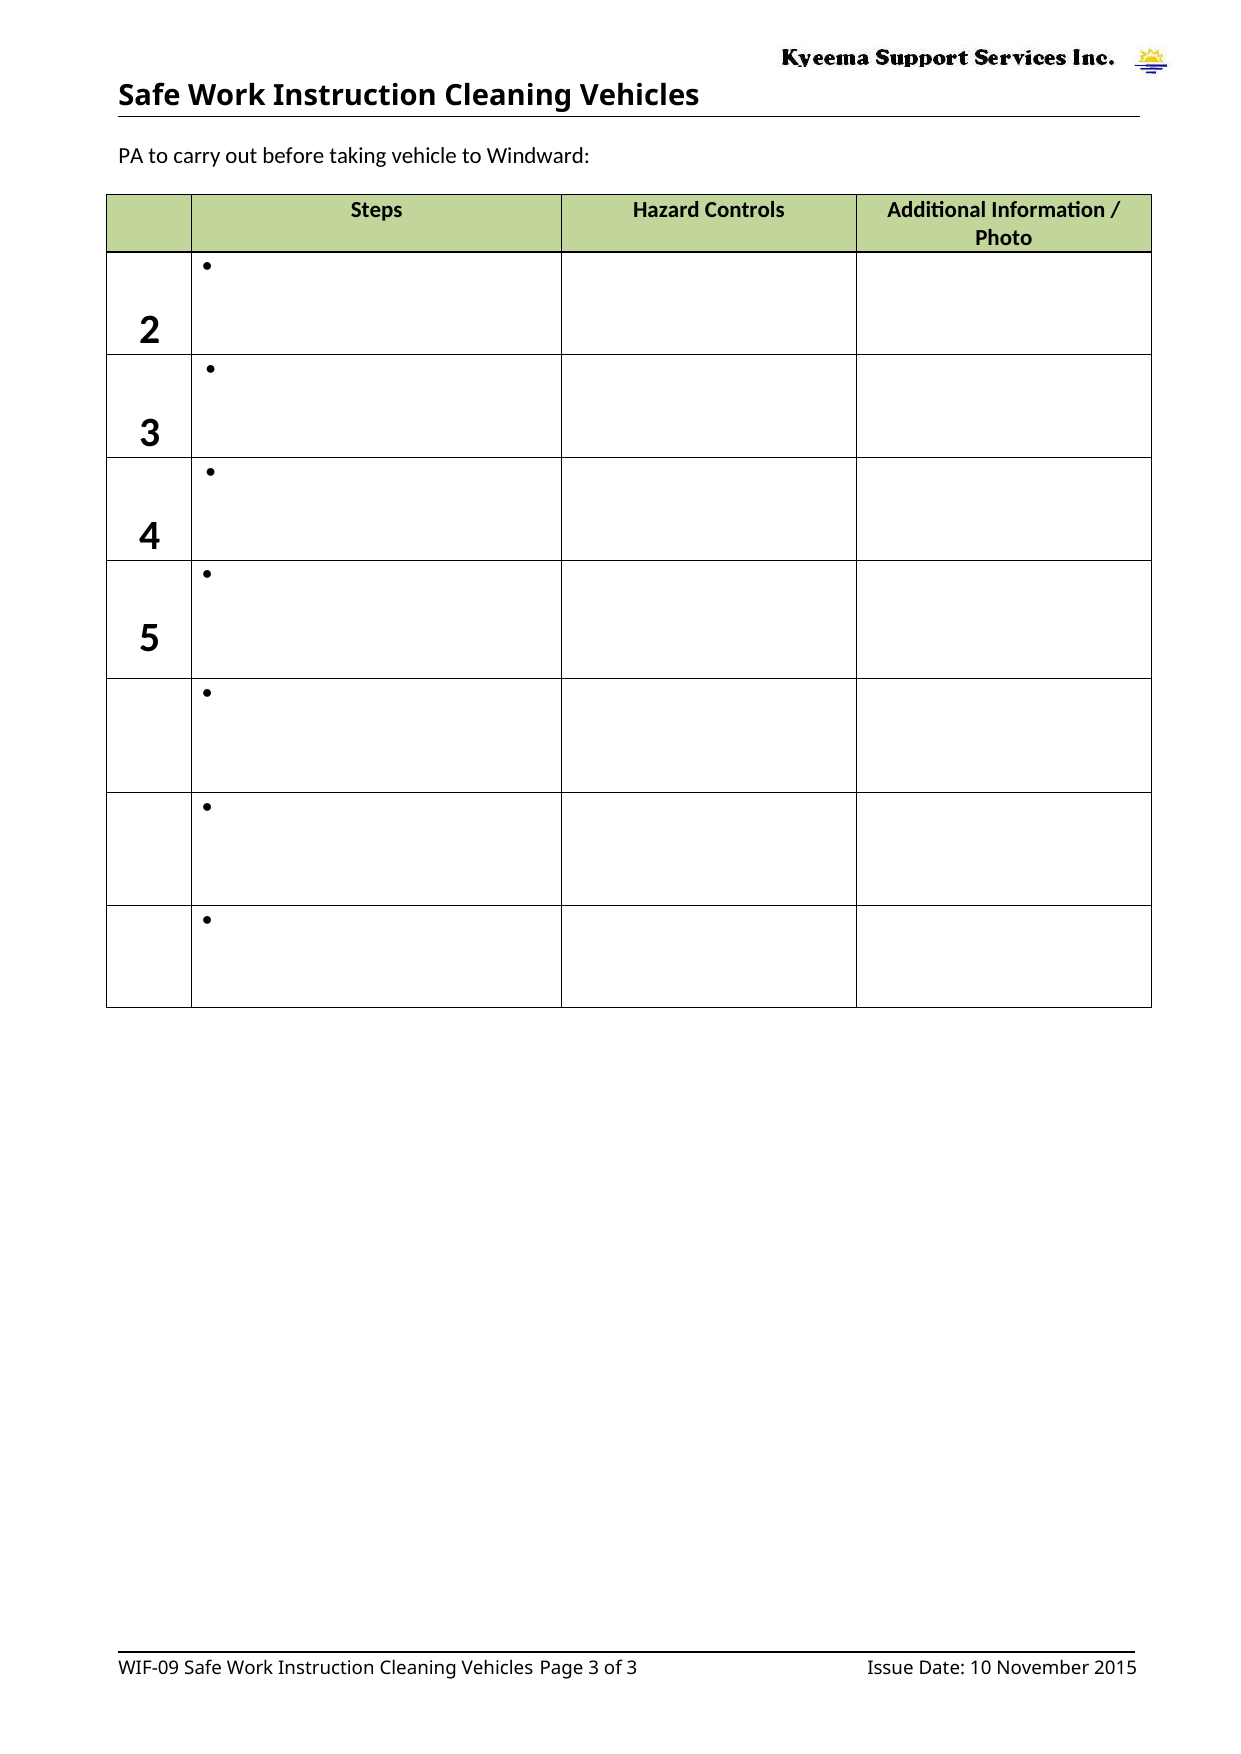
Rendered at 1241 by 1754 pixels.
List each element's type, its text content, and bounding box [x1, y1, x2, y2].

table_cell [107, 906, 191, 1007]
table_cell [107, 793, 191, 905]
table_cell [562, 253, 856, 354]
table_cell [562, 355, 856, 457]
picture [1129, 44, 1174, 82]
table_cell [857, 679, 1151, 792]
table_cell [562, 458, 856, 559]
table_cell [192, 793, 561, 905]
table_header Additional Information / Photo [857, 195, 1151, 251]
table_cell [857, 355, 1151, 457]
table_cell 4 [107, 458, 191, 559]
table_cell [562, 679, 856, 792]
table_cell [857, 906, 1151, 1007]
table_cell [192, 458, 561, 559]
table_cell [192, 561, 561, 678]
table_cell 5 [107, 561, 191, 678]
picture [773, 44, 1118, 67]
table_header [107, 195, 191, 251]
table_cell [857, 793, 1151, 905]
table_cell [192, 253, 561, 354]
table_cell [857, 458, 1151, 559]
table_cell [562, 793, 856, 905]
table_cell [857, 561, 1151, 678]
table_cell [562, 906, 856, 1007]
table_cell [107, 679, 191, 792]
table_cell [562, 561, 856, 678]
table_cell [192, 355, 561, 457]
table_header Hazard Controls [562, 195, 856, 251]
table_cell [192, 679, 561, 792]
table_cell 3 [107, 355, 191, 457]
table_cell [857, 253, 1151, 354]
text PA to carry out before taking vehicle to Windward: [118, 141, 1140, 169]
table_cell [192, 906, 561, 1007]
table_header Steps [192, 195, 561, 251]
table_cell 2 [107, 253, 191, 354]
